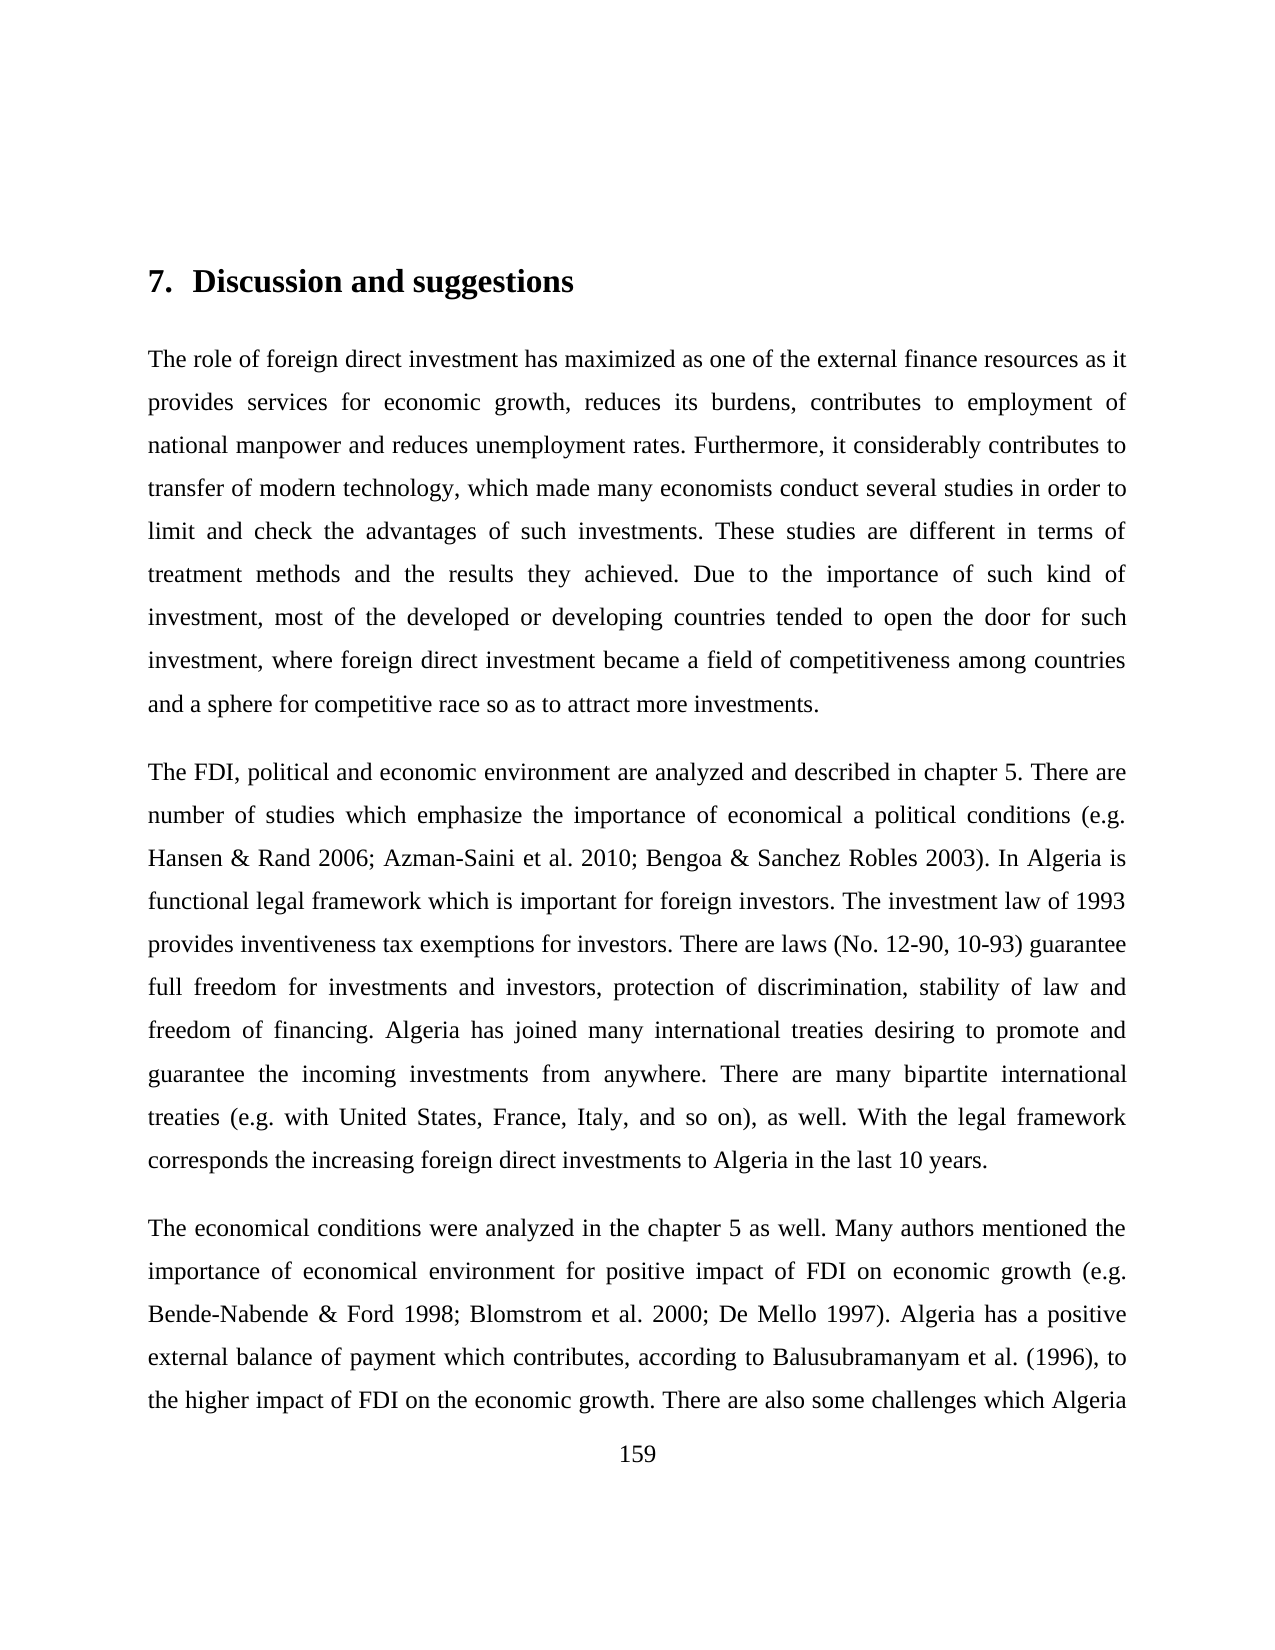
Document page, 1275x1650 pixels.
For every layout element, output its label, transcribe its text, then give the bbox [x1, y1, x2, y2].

text The role of foreign direct investment has maximized as one of the external finance resources as it provides services for economic growth, reduces its burdens, contributes to employment of national manpower and reduces unemployment rates. Furthermore, it considerably contributes to transfer of modern technology, which made many economists conduct several studies in order to limit and check the advantages of such investments. These studies are different in terms of treatment methods and the results they achieved. Due to the importance of such kind of investment, most of the developed or developing countries tended to open the door for such investment, where foreign direct investment became a field of competitiveness among countries and a sphere for competitive race so as to attract more investments. [148, 344, 1127, 717]
text The FDI, political and economic environment are analyzed and described in chapter 5. There are number of studies which emphasize the importance of economical a political conditions (e.g. Hansen & Rand 2006; Azman-Saini et al. 2010; Bengoa & Sanchez Robles 2003). In Algeria is functional legal framework which is important for foreign investors. The investment law of 1993 provides inventiveness tax exemptions for investors. There are laws (No. 12-90, 10-93) guarantee full freedom for investments and investors, protection of discrimination, stability of law and freedom of financing. Algeria has joined many international treaties desiring to promote and guarantee the incoming investments from anywhere. There are many bipartite international treaties (e.g. with United States, France, Italy, and so on), as well. With the legal framework corresponds the increasing foreign direct investments to Algeria in the last 10 years. [148, 757, 1127, 1174]
subtitle Discussion and suggestions [148, 261, 1127, 299]
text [148, 1213, 1127, 1414]
